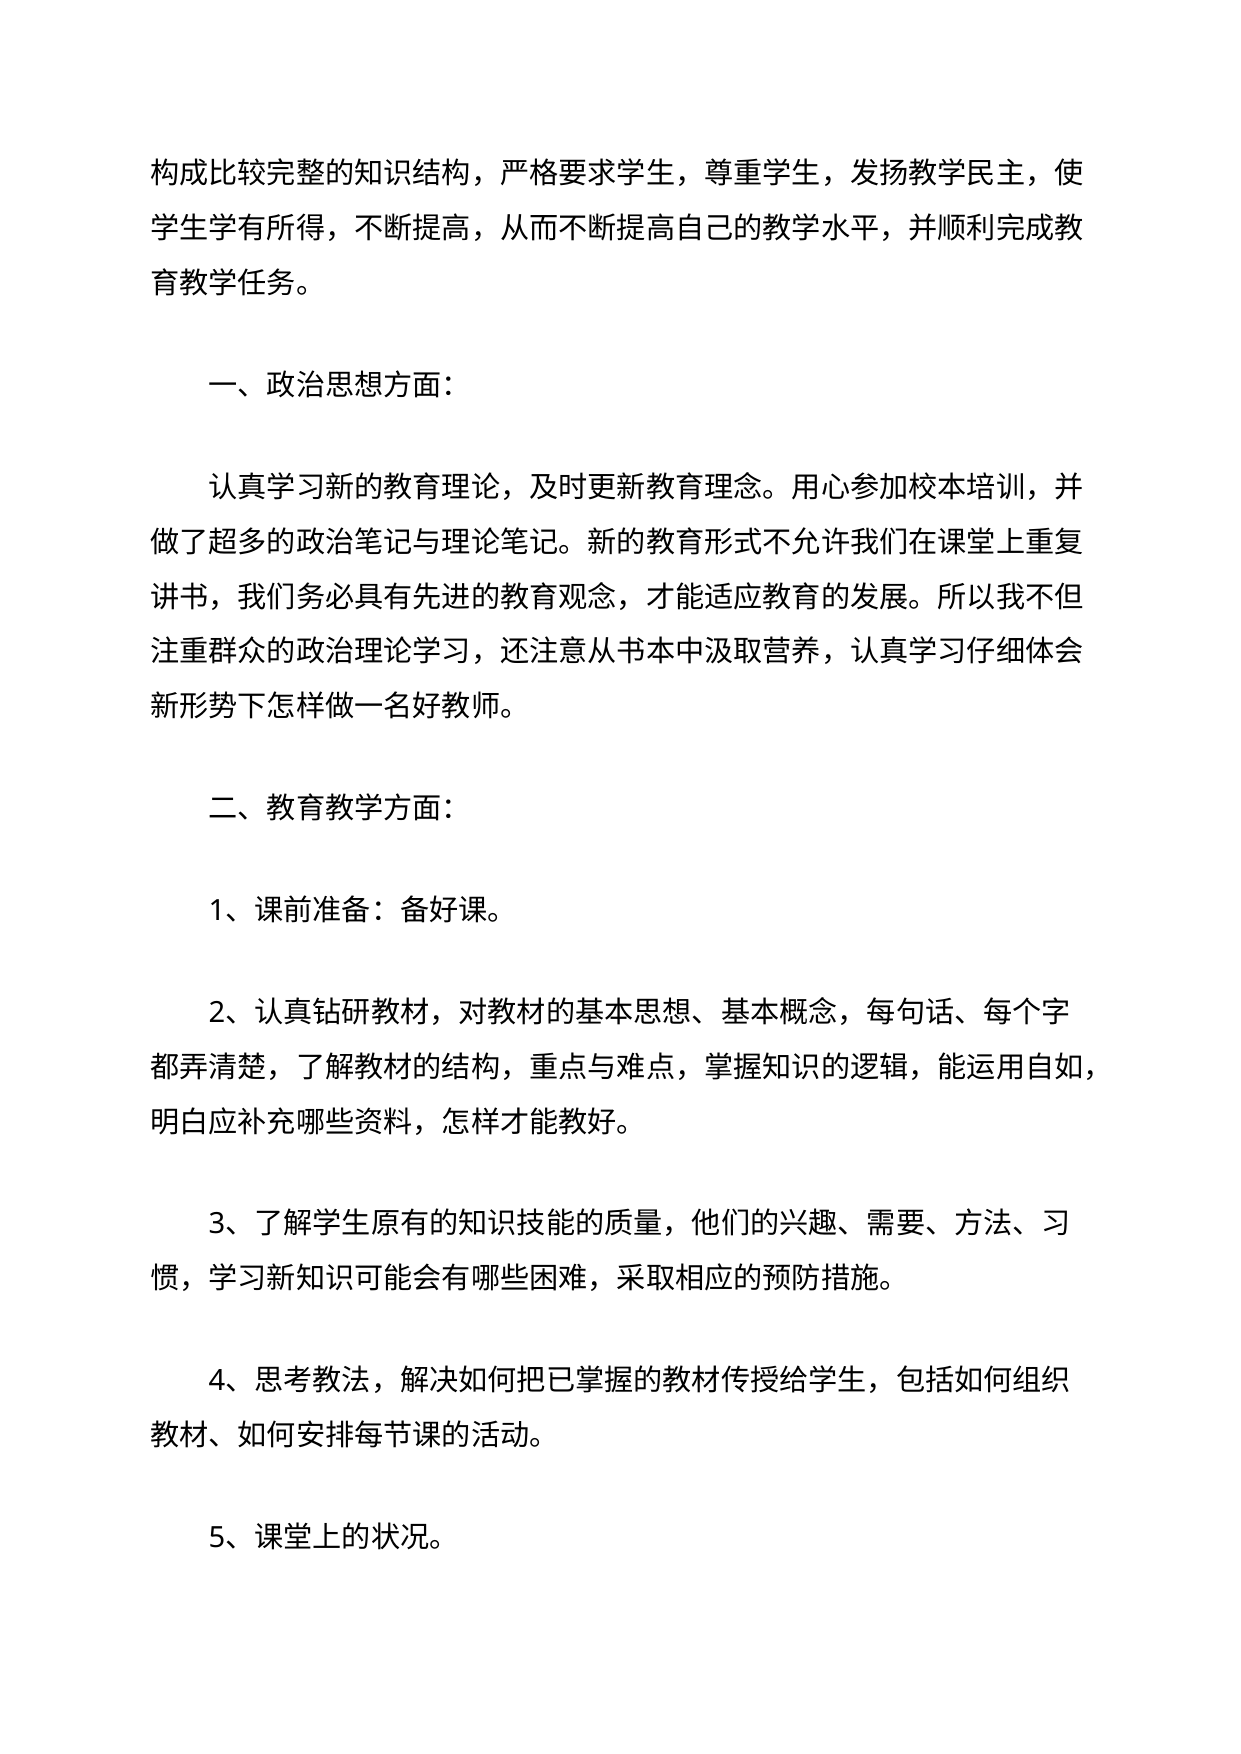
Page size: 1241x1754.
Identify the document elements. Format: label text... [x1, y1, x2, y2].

text 5、课堂上的状况。 [150, 1514, 1090, 1556]
text 2、认真钻研教材，对教材的基本思想、基本概念，每句话、每个字都弄清楚，了解教材的结构，重点与难点，掌握知识的逻辑，能运用自如，明白应补充哪些资料，怎样才能教好。 [150, 988, 1090, 1141]
text 认真学习新的教育理论，及时更新教育理念。用心参加校本培训，并做了超多的政治笔记与理论笔记。新的教育形式不允许我们在课堂上重复讲书，我们务必具有先进的教育观念，才能适应教育的发展。所以我不但注重群众的政治理论学习，还注意从书本中汲取营养，认真学习仔细体会新形势下怎样做一名好教师。 [150, 463, 1090, 725]
text 1、课前准备：备好课。 [150, 886, 1090, 929]
text 4、思考教法，解决如何把已掌握的教材传授给学生，包括如何组织教材、如何安排每节课的活动。 [150, 1357, 1090, 1454]
text 二、教育教学方面： [150, 785, 1090, 827]
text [150, 150, 1090, 302]
text 3、了解学生原有的知识技能的质量，他们的兴趣、需要、方法、习惯，学习新知识可能会有哪些困难，采取相应的预防措施。 [150, 1200, 1090, 1297]
text 一、政治思想方面： [150, 362, 1090, 404]
